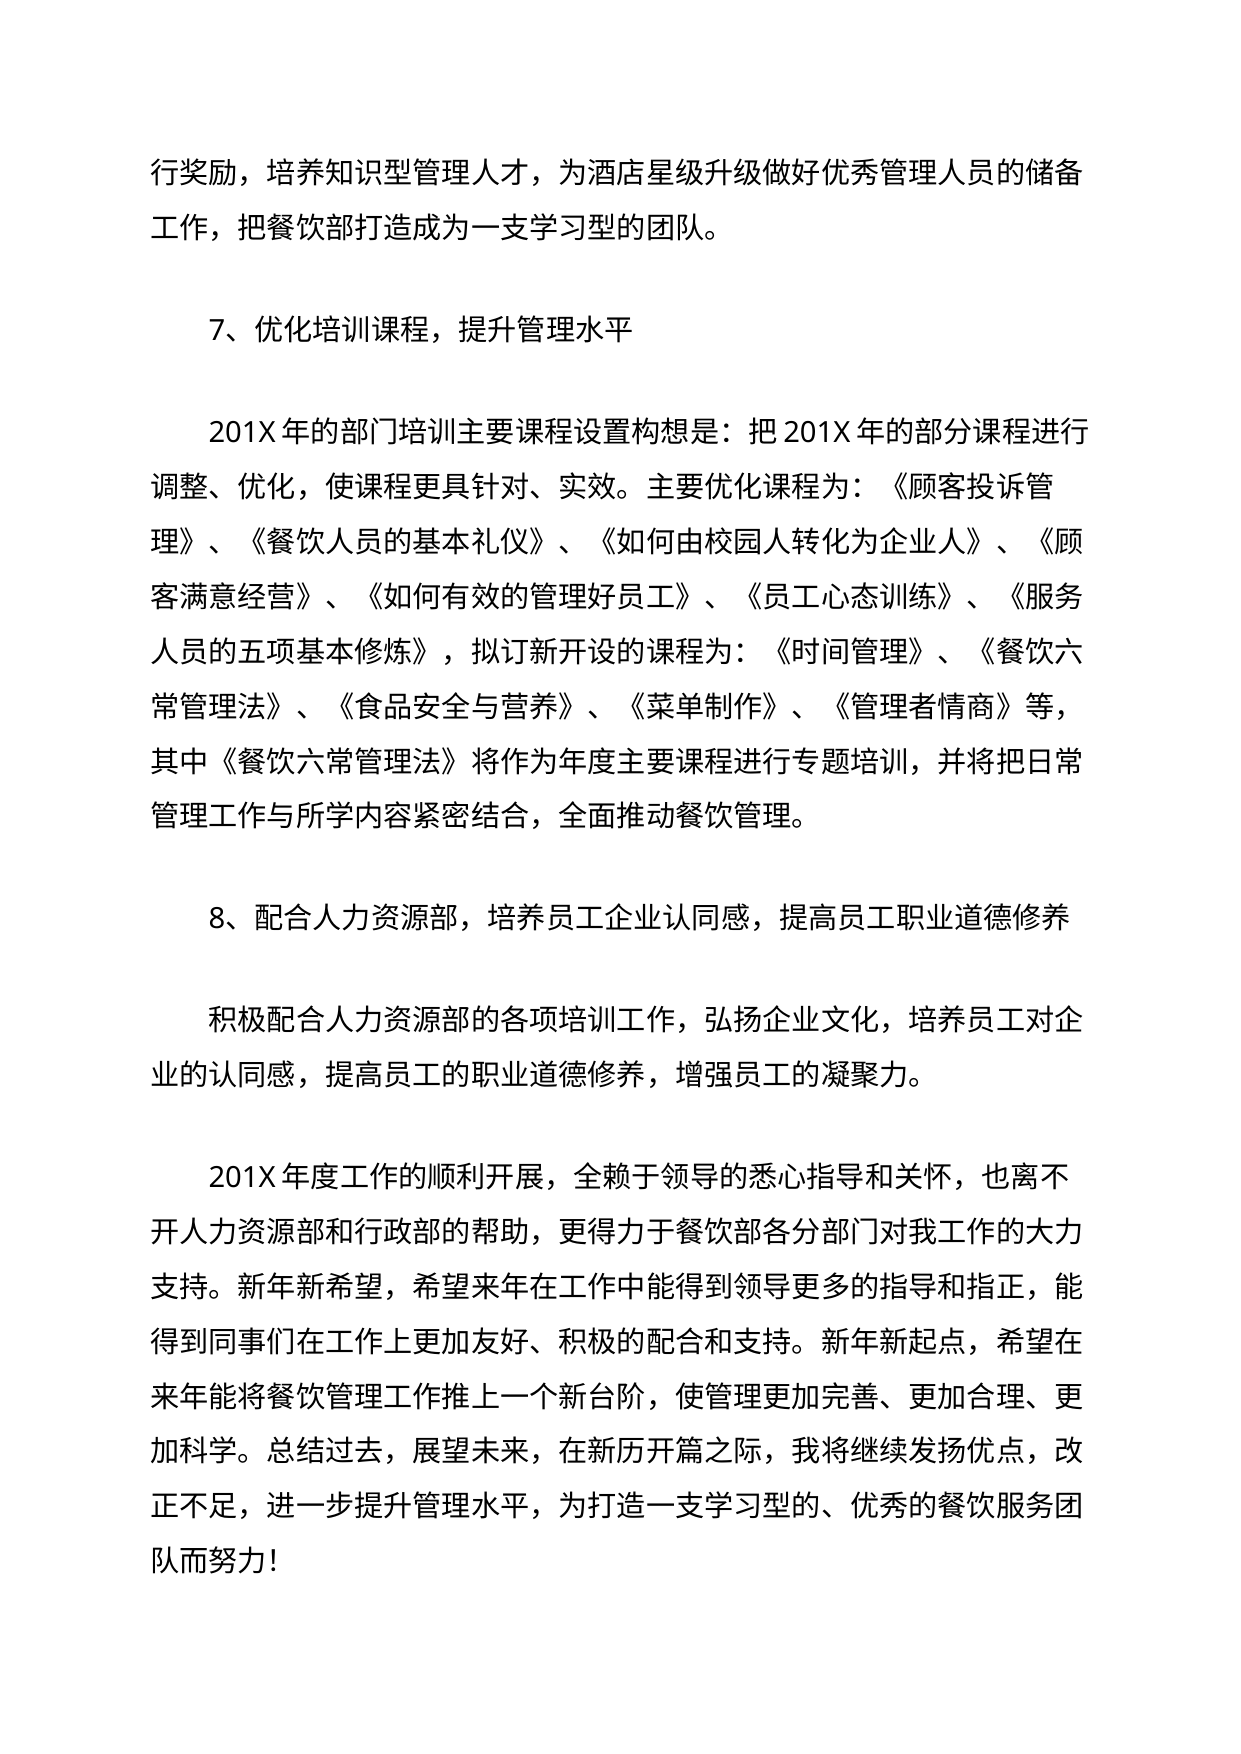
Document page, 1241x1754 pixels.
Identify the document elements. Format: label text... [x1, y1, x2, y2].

text 201X年的部门培训主要课程设置构想是：把201X年的部分课程进行调整、优化，使课程更具针对、实效。主要优化课程为：《顾客投诉管理》、《餐饮人员的基本礼仪》、《如何由校园人转化为企业人》、《顾客满意经营》、《如何有效的管理好员工》、《员工心态训练》、《服务人员的五项基本修炼》，拟订新开设的课程为：《时间管理》、《餐饮六常管理法》、《食品安全与营养》、《菜单制作》、《管理者情商》等，其中《餐饮六常管理法》将作为年度主要课程进行专题培训，并将把日常管理工作与所学内容紧密结合，全面推动餐饮管理。 [150, 409, 1090, 835]
text 8、配合人力资源部，培养员工企业认同感，提高员工职业道德修养 [150, 895, 1090, 937]
text 7、优化培训课程，提升管理水平 [150, 307, 1090, 349]
text 积极配合人力资源部的各项培训工作，弘扬企业文化，培养员工对企业的认同感，提高员工的职业道德修养，增强员工的凝聚力。 [150, 997, 1090, 1094]
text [150, 150, 1090, 247]
text 201X年度工作的顺利开展，全赖于领导的悉心指导和关怀，也离不开人力资源部和行政部的帮助，更得力于餐饮部各分部门对我工作的大力支持。新年新希望，希望来年在工作中能得到领导更多的指导和指正，能得到同事们在工作上更加友好、积极的配合和支持。新年新起点，希望在来年能将餐饮管理工作推上一个新台阶，使管理更加完善、更加合理、更加科学。总结过去，展望未来，在新历开篇之际，我将继续发扬优点，改正不足，进一步提升管理水平，为打造一支学习型的、优秀的餐饮服务团队而努力！ [150, 1153, 1090, 1580]
